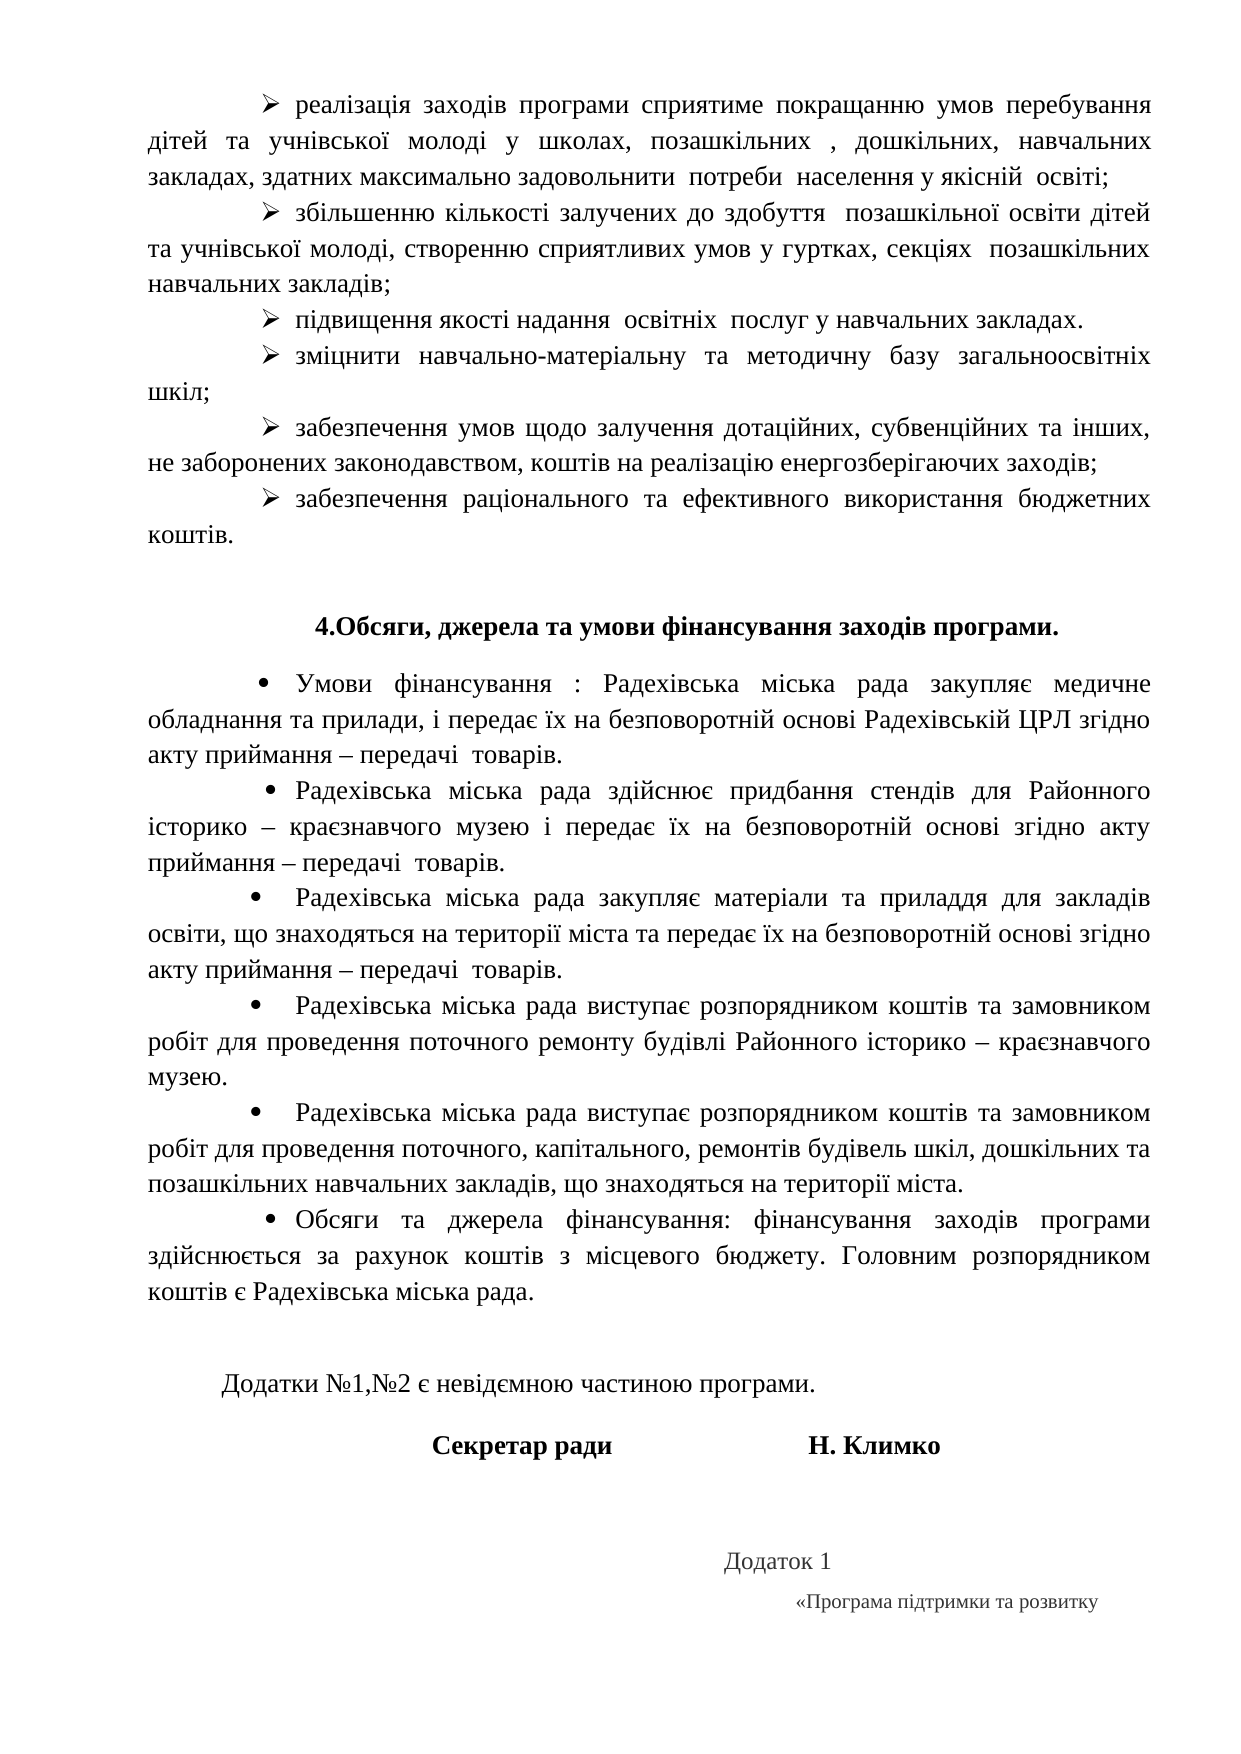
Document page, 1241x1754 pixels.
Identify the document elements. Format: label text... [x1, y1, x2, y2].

list Радехівська міська рада виступає розпорядником коштів та замовником робіт для проведення поточного ремонту будівлі Районного історико – краєзнавчого музею. [148, 989, 1152, 1091]
list забезпечення раціонального та ефективного використання бюджетних коштів. [148, 482, 1152, 549]
list Радехівська міська рада здійснює придбання стендів для Районного історико – краєзнавчого музею і передає їх на безповоротній основі згідно акту приймання – передачі товарів. [148, 774, 1152, 877]
list підвищення якості надання освітніх послуг у навчальних закладах. [148, 303, 1152, 334]
list Радехівська міська рада закупляє матеріали та приладдя для закладів освіти, що знаходяться на території міста та передає їх на безповоротній основі згідно акту приймання – передачі товарів. [148, 881, 1152, 984]
list реалізація заходів програми сприятиме покращанню умов перебування дітей та учнівської молоді у школах, позашкільних , дошкільних, навчальних закладах, здатних максимально задовольнити потреби населення у якісній освіті; [148, 88, 1152, 191]
list забезпечення умов щодо залучення дотаційних, субвенційних та інших, не заборонених законодавством, коштів на реалізацію енергозберігаючих заходів; [148, 411, 1152, 478]
text Секретар ради Н. Климко [148, 1429, 1152, 1461]
list Радехівська міська рада виступає розпорядником коштів та замовником робіт для проведення поточного, капітального, ремонтів будівель шкіл, дошкільних та позашкільних навчальних закладів, що знаходяться на території міста. [148, 1096, 1152, 1199]
list Обсяги та джерела фінансування: фінансування заходів програми здійснюється за рахунок коштів з місцевого бюджету. Головним розпорядником коштів є Радехівська міська рада. [148, 1203, 1152, 1306]
list Додаток 1 [334, 1546, 1152, 1574]
list збільшенню кількості залучених до здобуття позашкільної освіти дітей та учнівської молоді, створенню сприятливих умов у гуртках, секціях позашкільних навчальних закладів; [148, 196, 1152, 298]
list зміцнити навчально-матеріальну та методичну базу загальноосвітніх шкіл; [148, 339, 1152, 406]
list Умови фінансування : Радехівська міська рада закупляє медичне обладнання та прилади, і передає їх на безповоротній основі Радехівській ЦРЛ згідно акту приймання – передачі товарів. [148, 667, 1152, 769]
list 4.Обсяги, джерела та умови фінансування заходів програми. [223, 610, 1152, 641]
text Додатки №1,№2 є невідємною частиною програми. [148, 1367, 1152, 1398]
table_header «Програма підтримки та розвитку [768, 1589, 1126, 1647]
